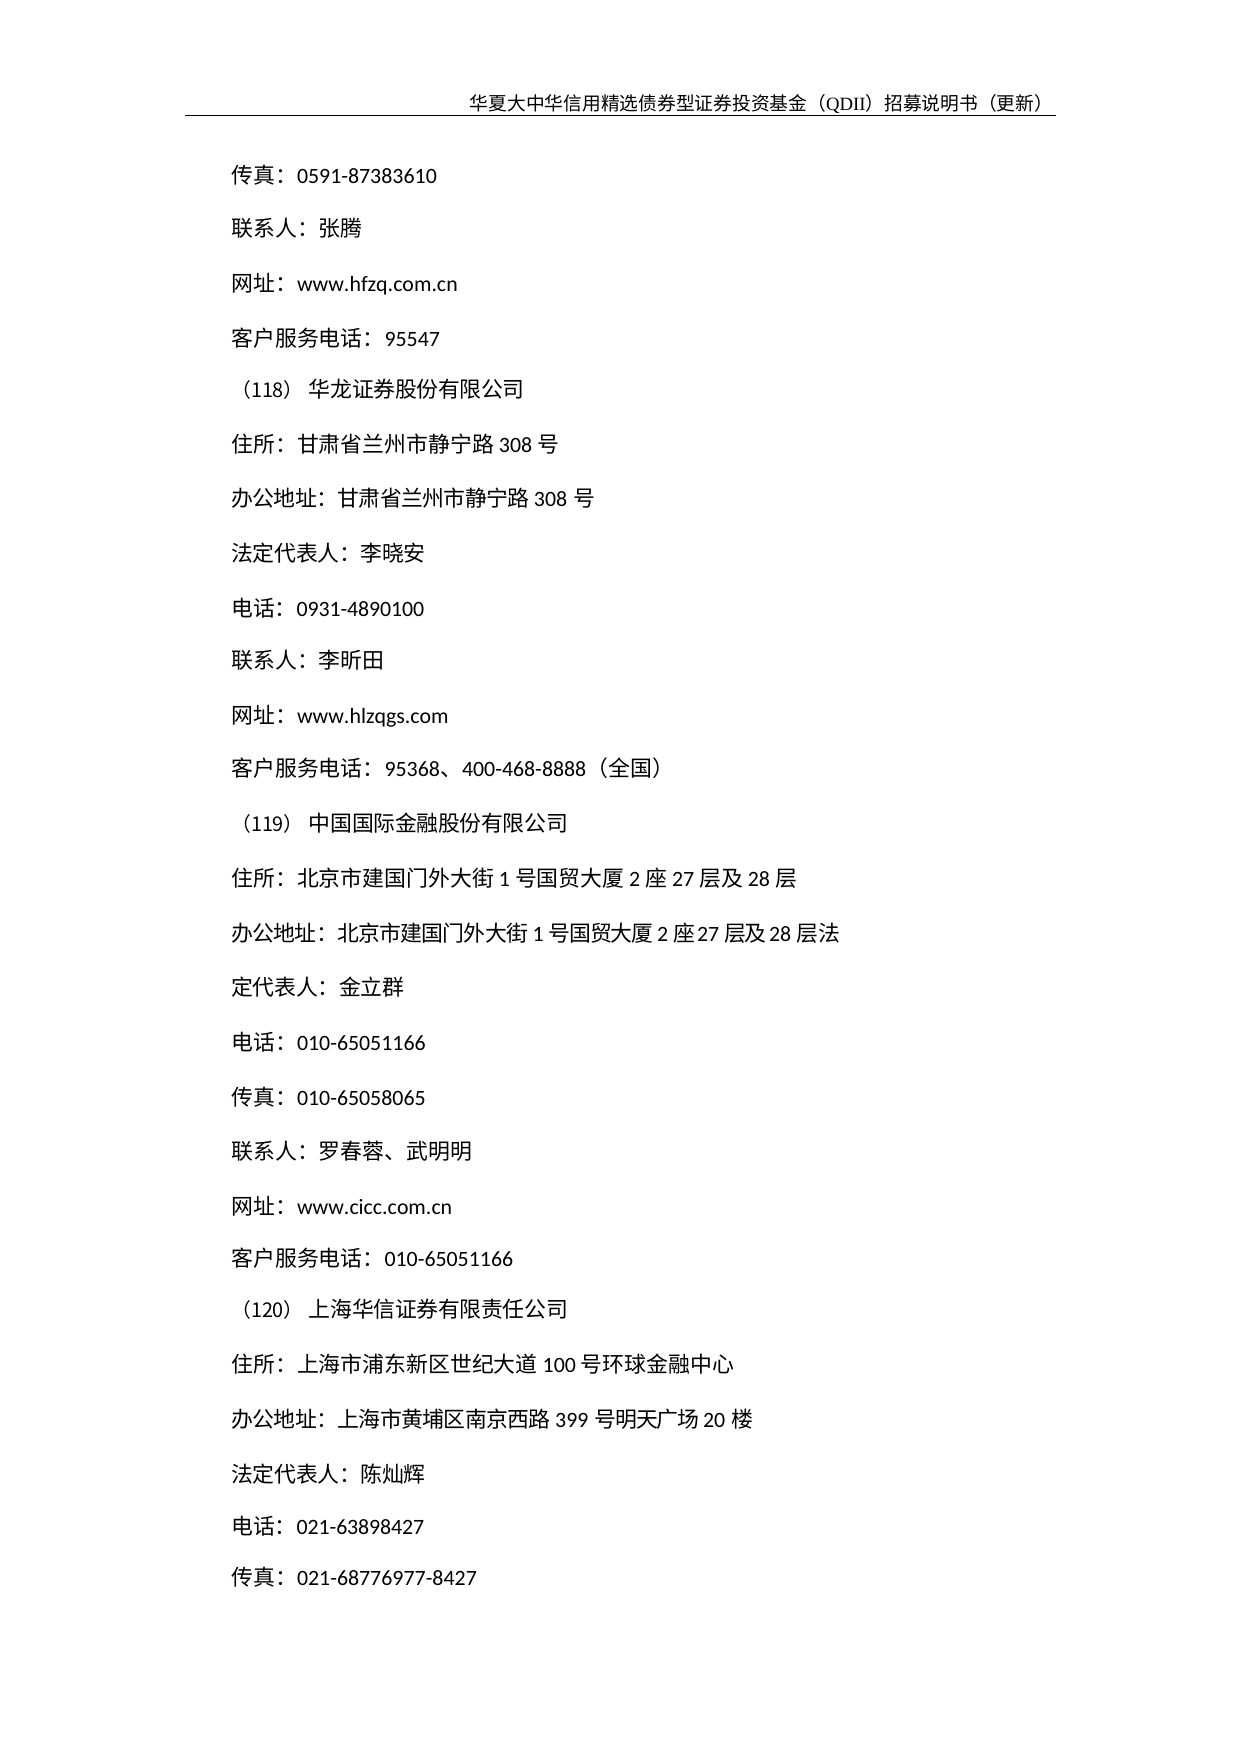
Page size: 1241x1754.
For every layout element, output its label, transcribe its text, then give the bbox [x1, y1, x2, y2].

text 客户服务电话：95368、400-468-8888（全国） [231, 751, 1144, 782]
text 网址：www.hfzq.com.cn 客户服务电话：95547 [231, 266, 461, 352]
text 办公地址：北京市建国门外大街 1 号国贸大厦 2 座 27 层及 28 层法定代表人：金立群 [231, 916, 846, 1002]
list 中国国际金融股份有限公司 [231, 806, 1144, 837]
text 办公地址：甘肃省兰州市静宁路 308 号法定代表人：李晓安 [231, 481, 604, 568]
text 电话：0931-4890100 [231, 591, 1144, 623]
text 客户服务电话：010-65051166 [231, 1244, 1144, 1272]
list 华龙证券股份有限公司 [231, 375, 1144, 403]
text 网址：www.hlzqgs.com [231, 698, 1144, 730]
list 上海华信证券有限责任公司 [231, 1292, 1144, 1324]
text 联系人：张腾 [231, 211, 1144, 242]
text 住所：北京市建国门外大街 1 号国贸大厦 2 座 27 层及 28 层 [231, 861, 1144, 892]
text 办公地址：上海市黄埔区南京西路 399 号明天广场 20 楼法定代表人：陈灿辉 [231, 1402, 769, 1489]
text 电话：021-63898427 [231, 1512, 1144, 1540]
text 电话：010-65051166 传真：010-65058065 [231, 1025, 426, 1111]
text 住所：甘肃省兰州市静宁路 308 号 [231, 427, 1144, 458]
text 联系人：罗春蓉、武明明网址：www.cicc.com.cn [231, 1134, 472, 1221]
text 住所：上海市浦东新区世纪大道 100 号环球金融中心 [231, 1347, 1144, 1379]
text 传真：0591-87383610 [231, 158, 1144, 190]
text 联系人：李昕田 [231, 643, 1144, 675]
text 传真：021-68776977-8427 [231, 1560, 1144, 1592]
